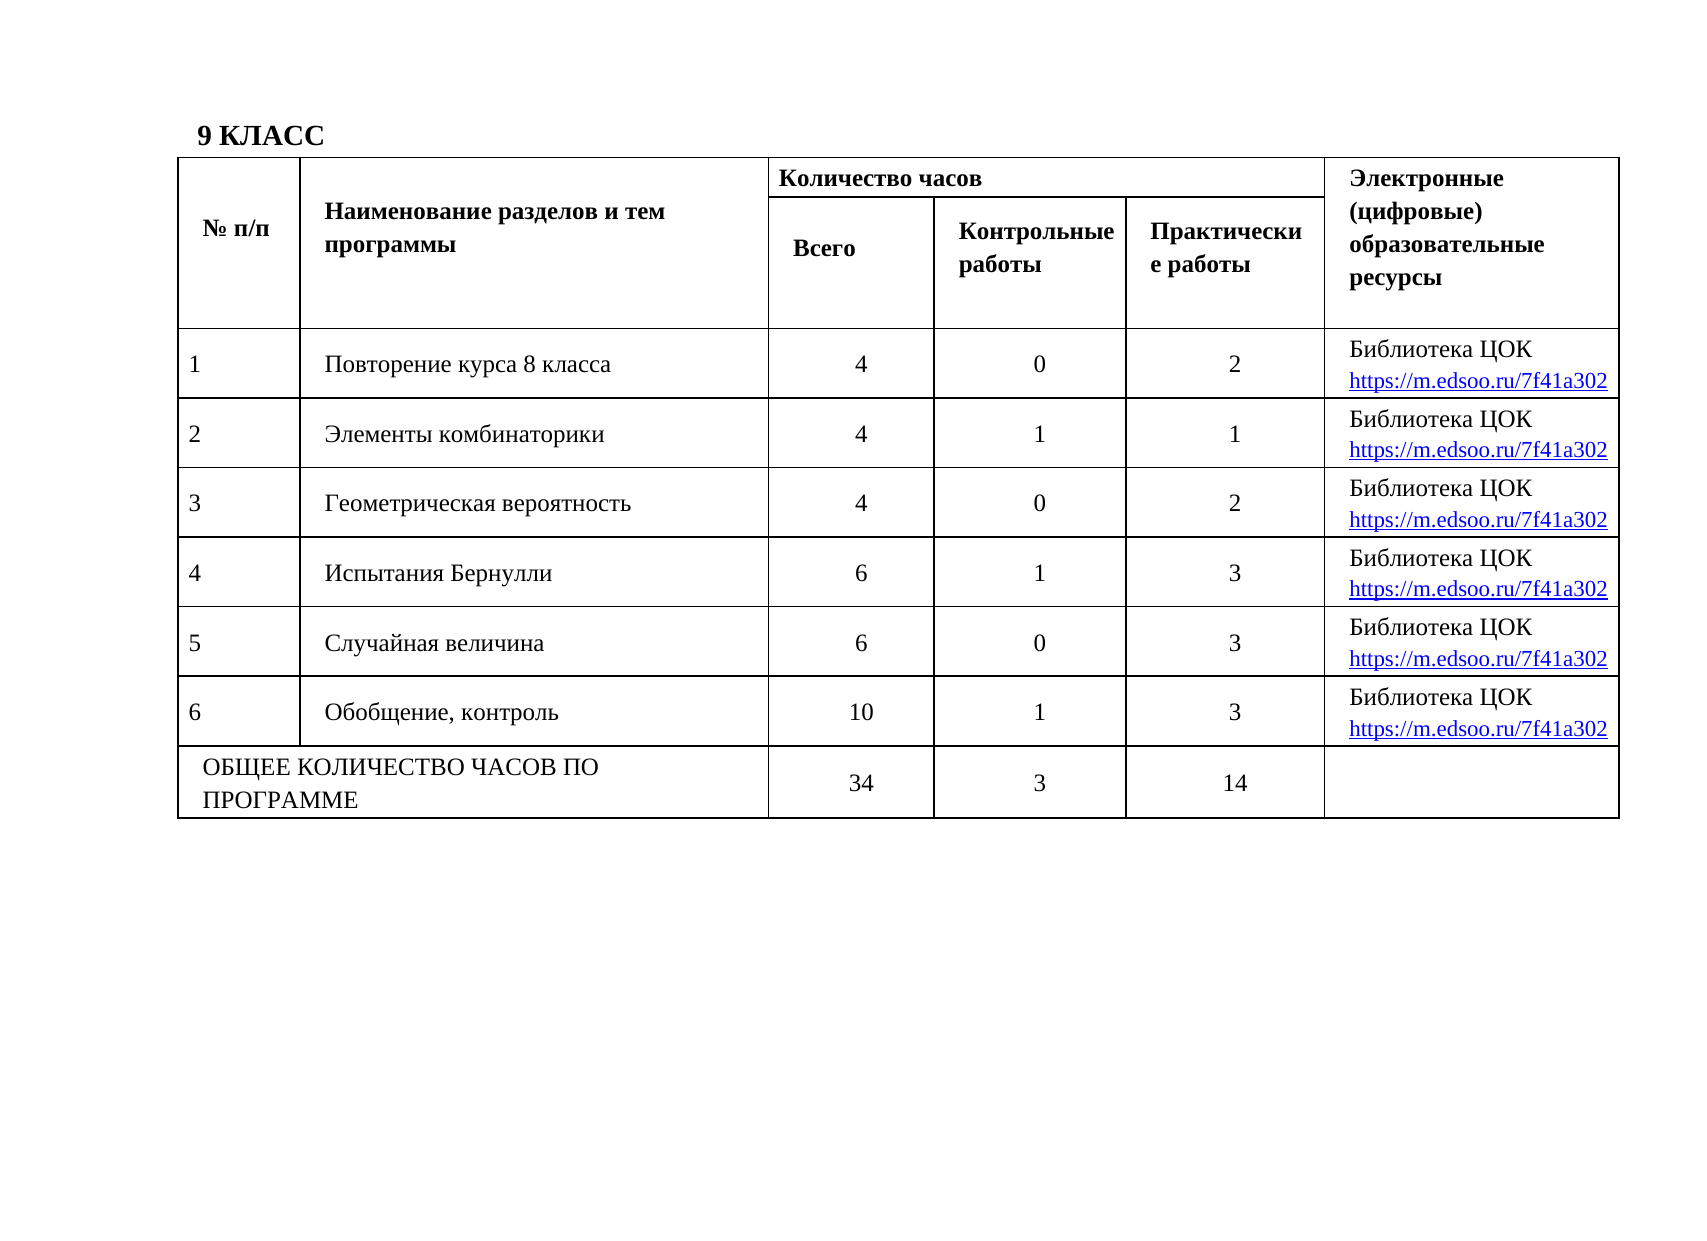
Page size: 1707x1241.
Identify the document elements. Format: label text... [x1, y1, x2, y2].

table_cell 0 [935, 607, 1125, 675]
table_cell 1 [935, 399, 1125, 467]
table_header Количество часов [769, 158, 1324, 196]
table_cell 6 [769, 607, 933, 675]
table_cell 3 [179, 468, 299, 536]
table_cell 10 [769, 677, 933, 745]
table_cell 4 [769, 468, 933, 536]
table_cell Библиотека ЦОК https://m.edsoo.ru/7f41a302 [1325, 607, 1618, 675]
table_cell [1325, 747, 1618, 817]
table_header № п/п [179, 158, 299, 327]
table_cell 4 [769, 329, 933, 397]
table_cell Испытания Бернулли [301, 538, 768, 606]
table_cell 4 [769, 399, 933, 467]
table_cell 1 [935, 677, 1125, 745]
table_cell Контрольные работы [935, 198, 1125, 327]
table_cell 2 [1127, 329, 1324, 397]
table_cell 3 [935, 747, 1125, 817]
table_cell Библиотека ЦОК https://m.edsoo.ru/7f41a302 [1325, 329, 1618, 397]
table_cell Случайная величина [301, 607, 768, 675]
table_cell ОБЩЕЕ КОЛИЧЕСТВО ЧАСОВ ПО ПРОГРАММЕ [179, 747, 768, 817]
table_cell 5 [179, 607, 299, 675]
table_header Наименование разделов и тем программы [301, 158, 768, 327]
table_cell 3 [1127, 677, 1324, 745]
table_cell 0 [935, 329, 1125, 397]
table_cell 1 [1127, 399, 1324, 467]
table_cell 6 [769, 538, 933, 606]
table_cell Повторение курса 8 класса [301, 329, 768, 397]
table_cell Библиотека ЦОК https://m.edsoo.ru/7f41a302 [1325, 677, 1618, 745]
table_cell 3 [1127, 538, 1324, 606]
table_cell Геометрическая вероятность [301, 468, 768, 536]
table_cell Всего [769, 198, 933, 327]
table_cell Библиотека ЦОК https://m.edsoo.ru/7f41a302 [1325, 399, 1618, 467]
table_cell Библиотека ЦОК https://m.edsoo.ru/7f41a302 [1325, 468, 1618, 536]
table_cell Обобщение, контроль [301, 677, 768, 745]
table_cell 2 [1127, 468, 1324, 536]
table_cell Элементы комбинаторики [301, 399, 768, 467]
table_cell 1 [935, 538, 1125, 606]
table_cell 0 [935, 468, 1125, 536]
table_cell 4 [179, 538, 299, 606]
table_cell Практические работы [1127, 198, 1324, 327]
table_cell 1 [179, 329, 299, 397]
table_header Электронные (цифровые) образовательные ресурсы [1325, 158, 1618, 327]
table_cell 6 [179, 677, 299, 745]
table_cell 34 [769, 747, 933, 817]
table_cell 2 [179, 399, 299, 467]
table_cell 14 [1127, 747, 1324, 817]
table_cell 3 [1127, 607, 1324, 675]
table_cell Библиотека ЦОК https://m.edsoo.ru/7f41a302 [1325, 538, 1618, 606]
text 9 КЛАСС [190, 118, 1618, 152]
